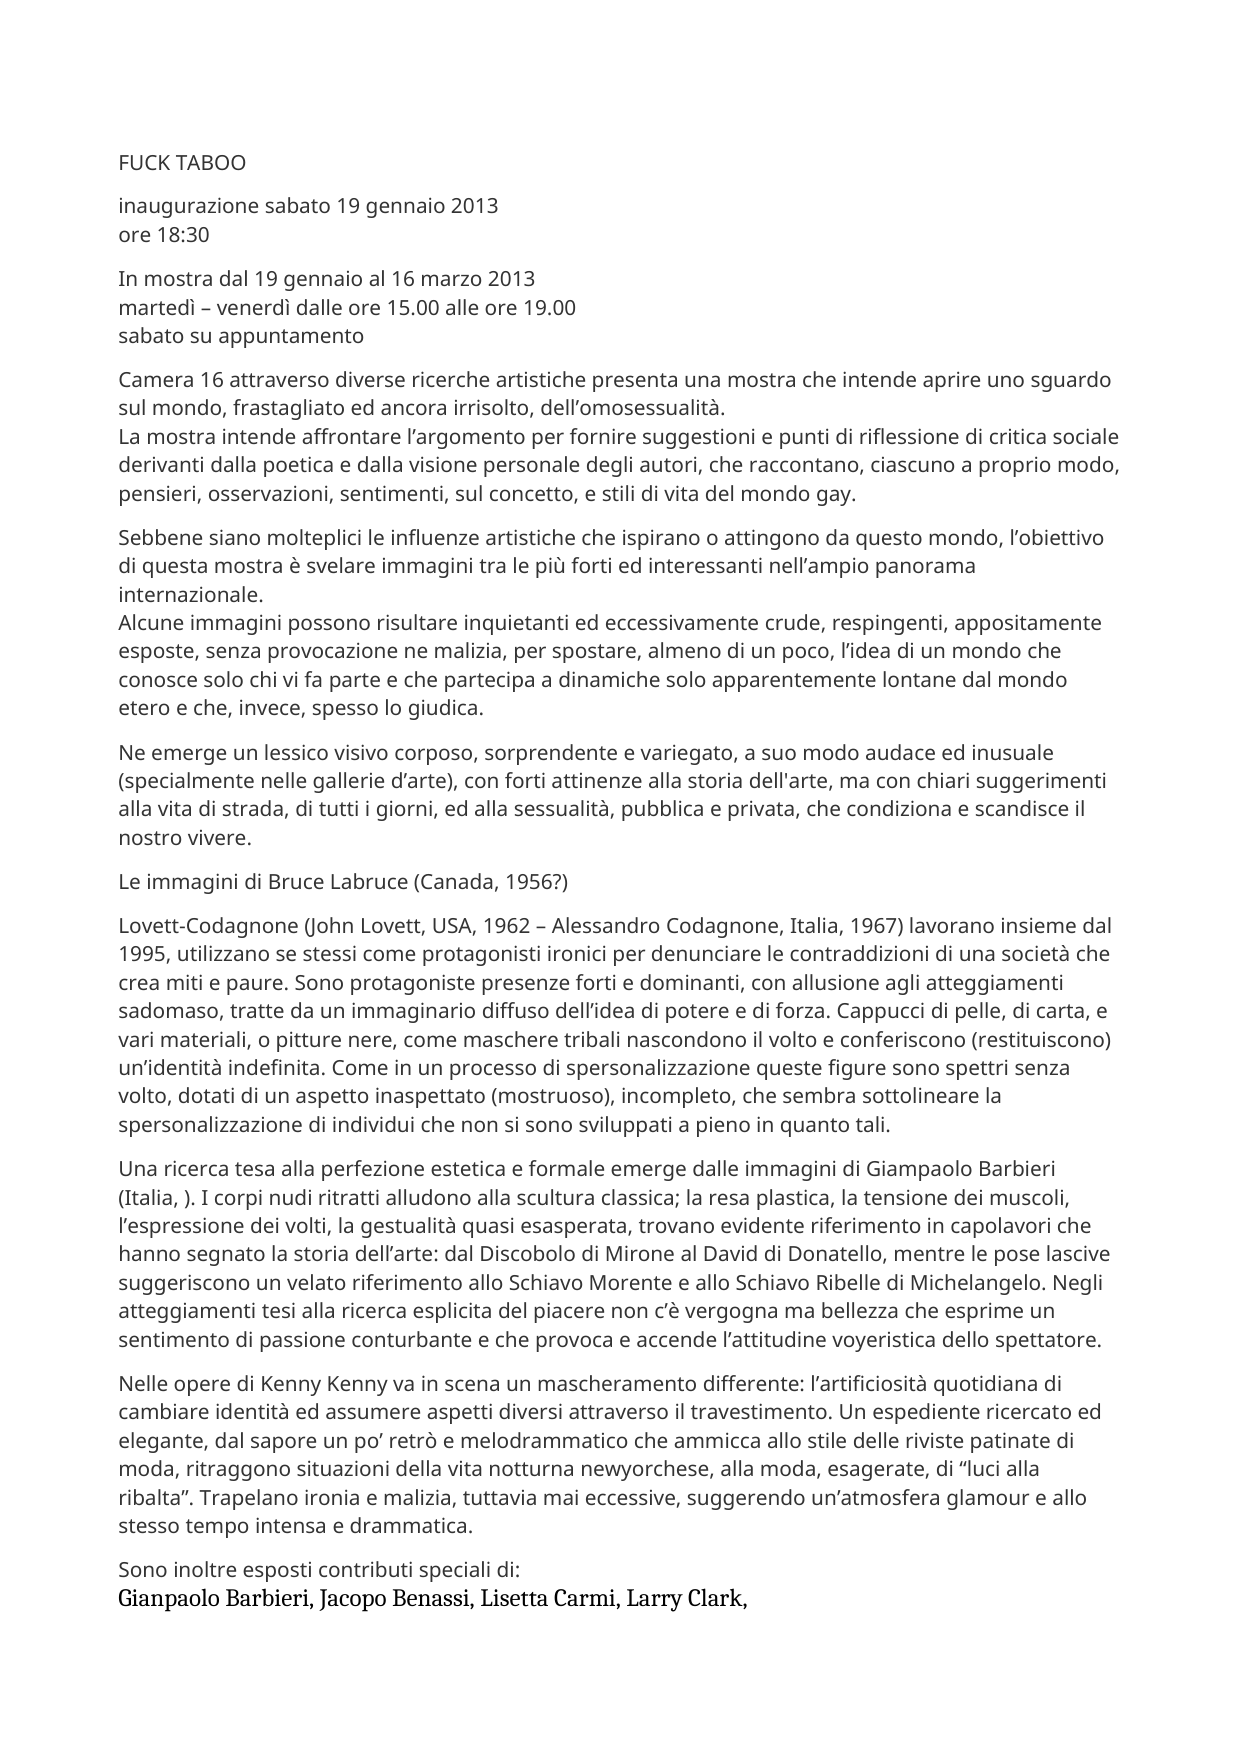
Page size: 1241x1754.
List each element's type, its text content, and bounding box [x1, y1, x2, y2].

text Lovett-Codagnone (John Lovett, USA, 1962 – Alessandro Codagnone, Italia, 1967) lavorano insieme dal 1995, utilizzano se stessi come protagonisti ironici per denunciare le contraddizioni di una società che crea miti e paure. Sono protagoniste presenze forti e dominanti, con allusione agli atteggiamenti sadomaso, tratte da un immaginario diffuso dell’idea di potere e di forza. Cappucci di pelle, di carta, e vari materiali, o pitture nere, come maschere tribali nascondono il volto e conferiscono (restituiscono) un’identità indefinita. Come in un processo di spersonalizzazione queste figure sono spettri senza volto, dotati di un aspetto inaspettato (mostruoso), incompleto, che sembra sottolineare la spersonalizzazione di individui che non si sono sviluppati a pieno in quanto tali. [118, 911, 1122, 1138]
text FUCK TABOO [118, 148, 1122, 176]
text Le immagini di Bruce Labruce (Canada, 1956?) [118, 867, 1122, 895]
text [118, 1555, 1122, 1612]
text inaugurazione sabato 19 gennaio 2013 ore 18:30 [118, 192, 1122, 248]
text Una ricerca tesa alla perfezione estetica e formale emerge dalle immagini di Giampaolo Barbieri (Italia, ). I corpi nudi ritratti alludono alla scultura classica; la resa plastica, la tensione dei muscoli, l’espressione dei volti, la gestualità quasi esasperata, trovano evidente riferimento in capolavori che hanno segnato la storia dell’arte: dal Discobolo di Mirone al David di Donatello, mentre le pose lascive suggeriscono un velato riferimento allo Schiavo Morente e allo Schiavo Ribelle di Michelangelo. Negli atteggiamenti tesi alla ricerca esplicita del piacere non c’è vergogna ma bellezza che esprime un sentimento di passione conturbante e che provoca e accende l’attitudine voyeristica dello spettatore. [118, 1154, 1122, 1353]
text Nelle opere di Kenny Kenny va in scena un mascheramento differente: l’artificiosità quotidiana di cambiare identità ed assumere aspetti diversi attraverso il travestimento. Un espediente ricercato ed elegante, dal sapore un po’ retrò e melodrammatico che ammicca allo stile delle riviste patinate di moda, ritraggono situazioni della vita notturna newyorchese, alla moda, esagerate, di “luci alla ribalta”. Trapelano ironia e malizia, tuttavia mai eccessive, suggerendo un’atmosfera glamour e allo stesso tempo intensa e drammatica. [118, 1369, 1122, 1539]
text Camera 16 attraverso diverse ricerche artistiche presenta una mostra che intende aprire uno sguardo sul mondo, frastagliato ed ancora irrisolto, dell’omosessualità. La mostra intende affrontare l’argomento per fornire suggestioni e punti di riflessione di critica sociale derivanti dalla poetica e dalla visione personale degli autori, che raccontano, ciascuno a proprio modo, pensieri, osservazioni, sentimenti, sul concetto, e stili di vita del mondo gay. [118, 365, 1122, 507]
text Ne emerge un lessico visivo corposo, sorprendente e variegato, a suo modo audace ed inusuale (specialmente nelle gallerie d’arte), con forti attinenze alla storia dell'arte, ma con chiari suggerimenti alla vita di strada, di tutti i giorni, ed alla sessualità, pubblica e privata, che condiziona e scandisce il nostro vivere. [118, 738, 1122, 851]
text Sebbene siano molteplici le influenze artistiche che ispirano o attingono da questo mondo, l’obiettivo di questa mostra è svelare immagini tra le più forti ed interessanti nell’ampio panorama internazionale. Alcune immagini possono risultare inquietanti ed eccessivamente crude, respingenti, appositamente esposte, senza provocazione ne malizia, per spostare, almeno di un poco, l’idea di un mondo che conosce solo chi vi fa parte e che partecipa a dinamiche solo apparentemente lontane dal mondo etero e che, invece, spesso lo giudica. [118, 523, 1122, 722]
text In mostra dal 19 gennaio al 16 marzo 2013 martedì – venerdì dalle ore 15.00 alle ore 19.00 sabato su appuntamento [118, 264, 1122, 349]
